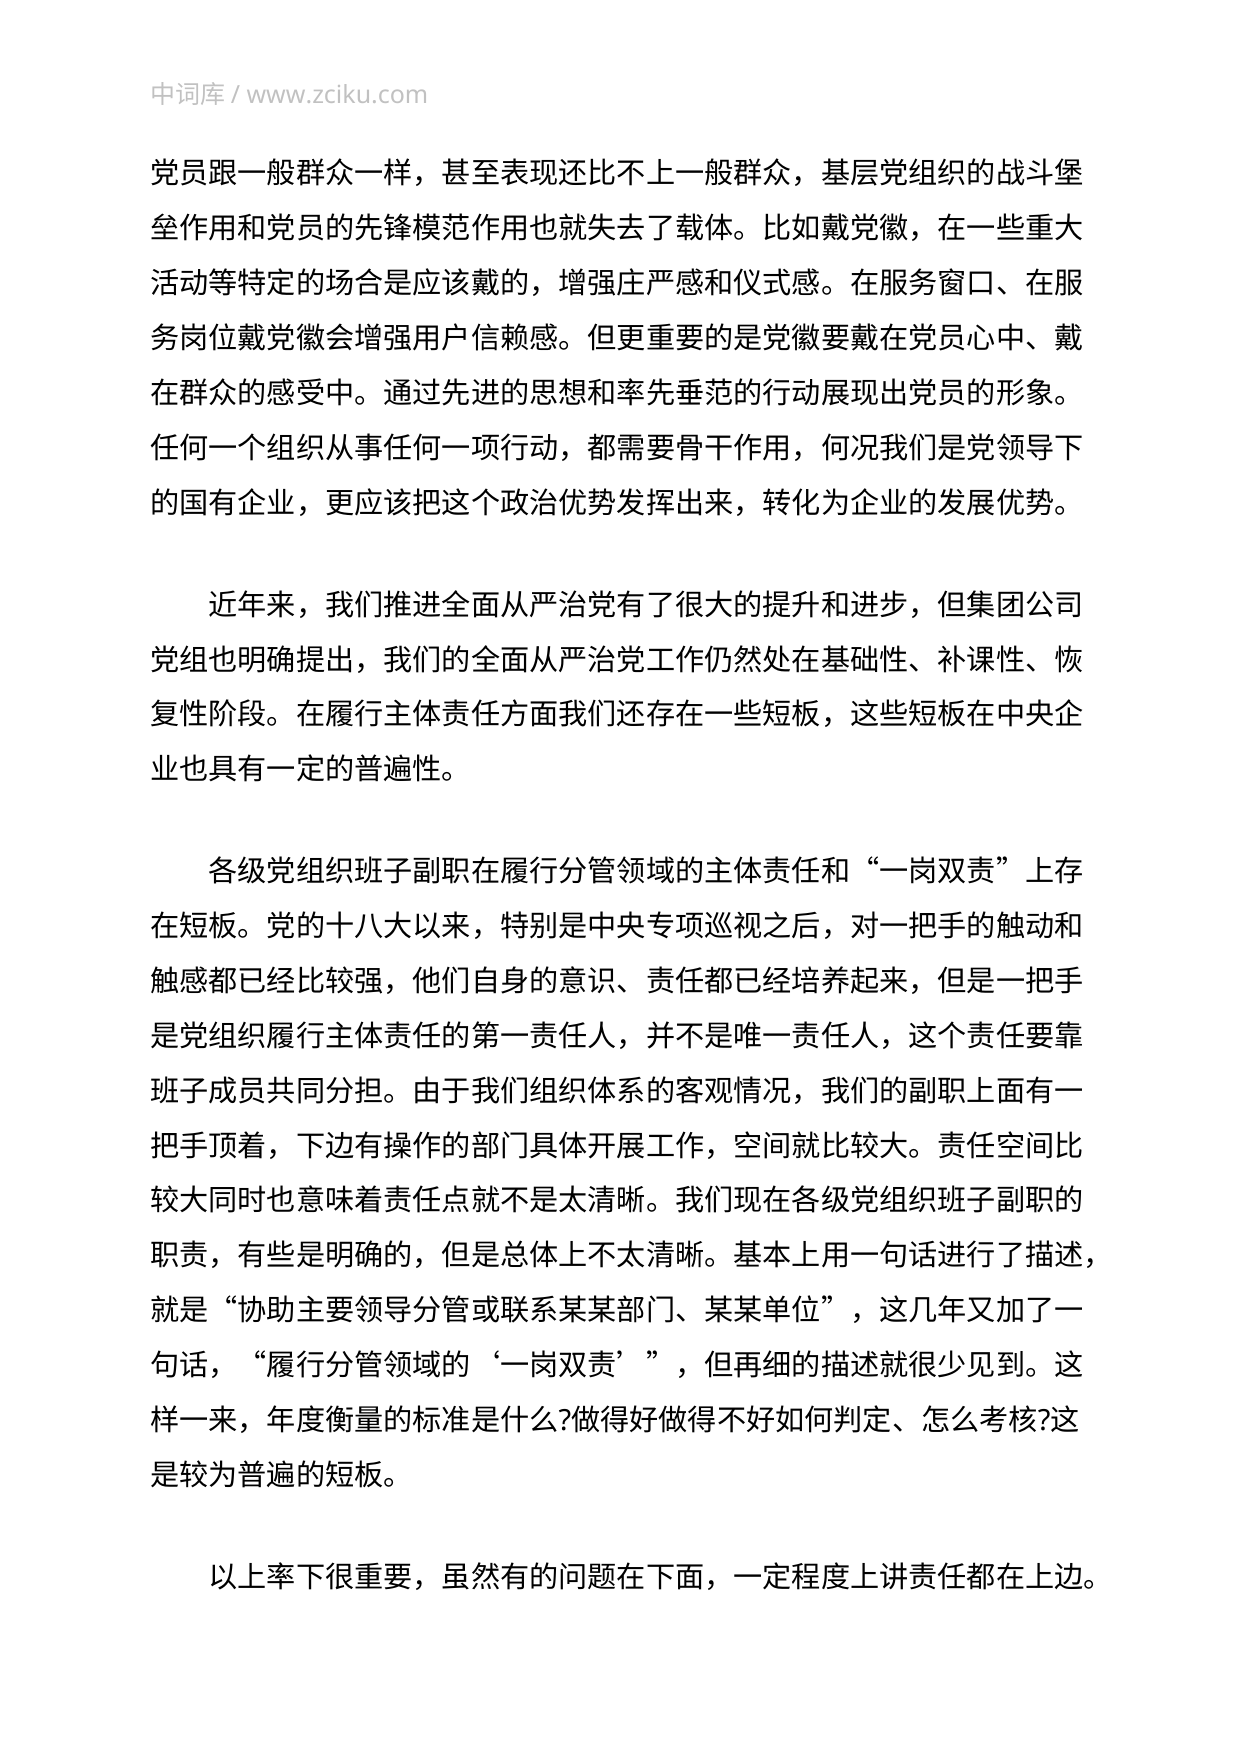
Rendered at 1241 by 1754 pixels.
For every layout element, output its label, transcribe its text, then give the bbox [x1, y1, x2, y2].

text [150, 1553, 1090, 1596]
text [150, 150, 1090, 522]
text 各级党组织班子副职在履行分管领域的主体责任和“一岗双责”上存在短板。党的十八大以来，特别是中央专项巡视之后，对一把手的触动和触感都已经比较强，他们自身的意识、责任都已经培养起来，但是一把手是党组织履行主体责任的第一责任人，并不是唯一责任人，这个责任要靠班子成员共同分担。由于我们组织体系的客观情况，我们的副职上面有一把手顶着，下边有操作的部门具体开展工作，空间就比较大。责任空间比较大同时也意味着责任点就不是太清晰。我们现在各级党组织班子副职的职责，有些是明确的，但是总体上不太清晰。基本上用一句话进行了描述，就是“协助主要领导分管或联系某某部门、某某单位”，这几年又加了一句话，“履行分管领域的‘一岗双责’”，但再细的描述就很少见到。这样一来，年度衡量的标准是什么?做得好做得不好如何判定、怎么考核?这是较为普遍的短板。 [150, 848, 1090, 1494]
text 近年来，我们推进全面从严治党有了很大的提升和进步，但集团公司党组也明确提出，我们的全面从严治党工作仍然处在基础性、补课性、恢复性阶段。在履行主体责任方面我们还存在一些短板，这些短板在中央企业也具有一定的普遍性。 [150, 581, 1090, 788]
